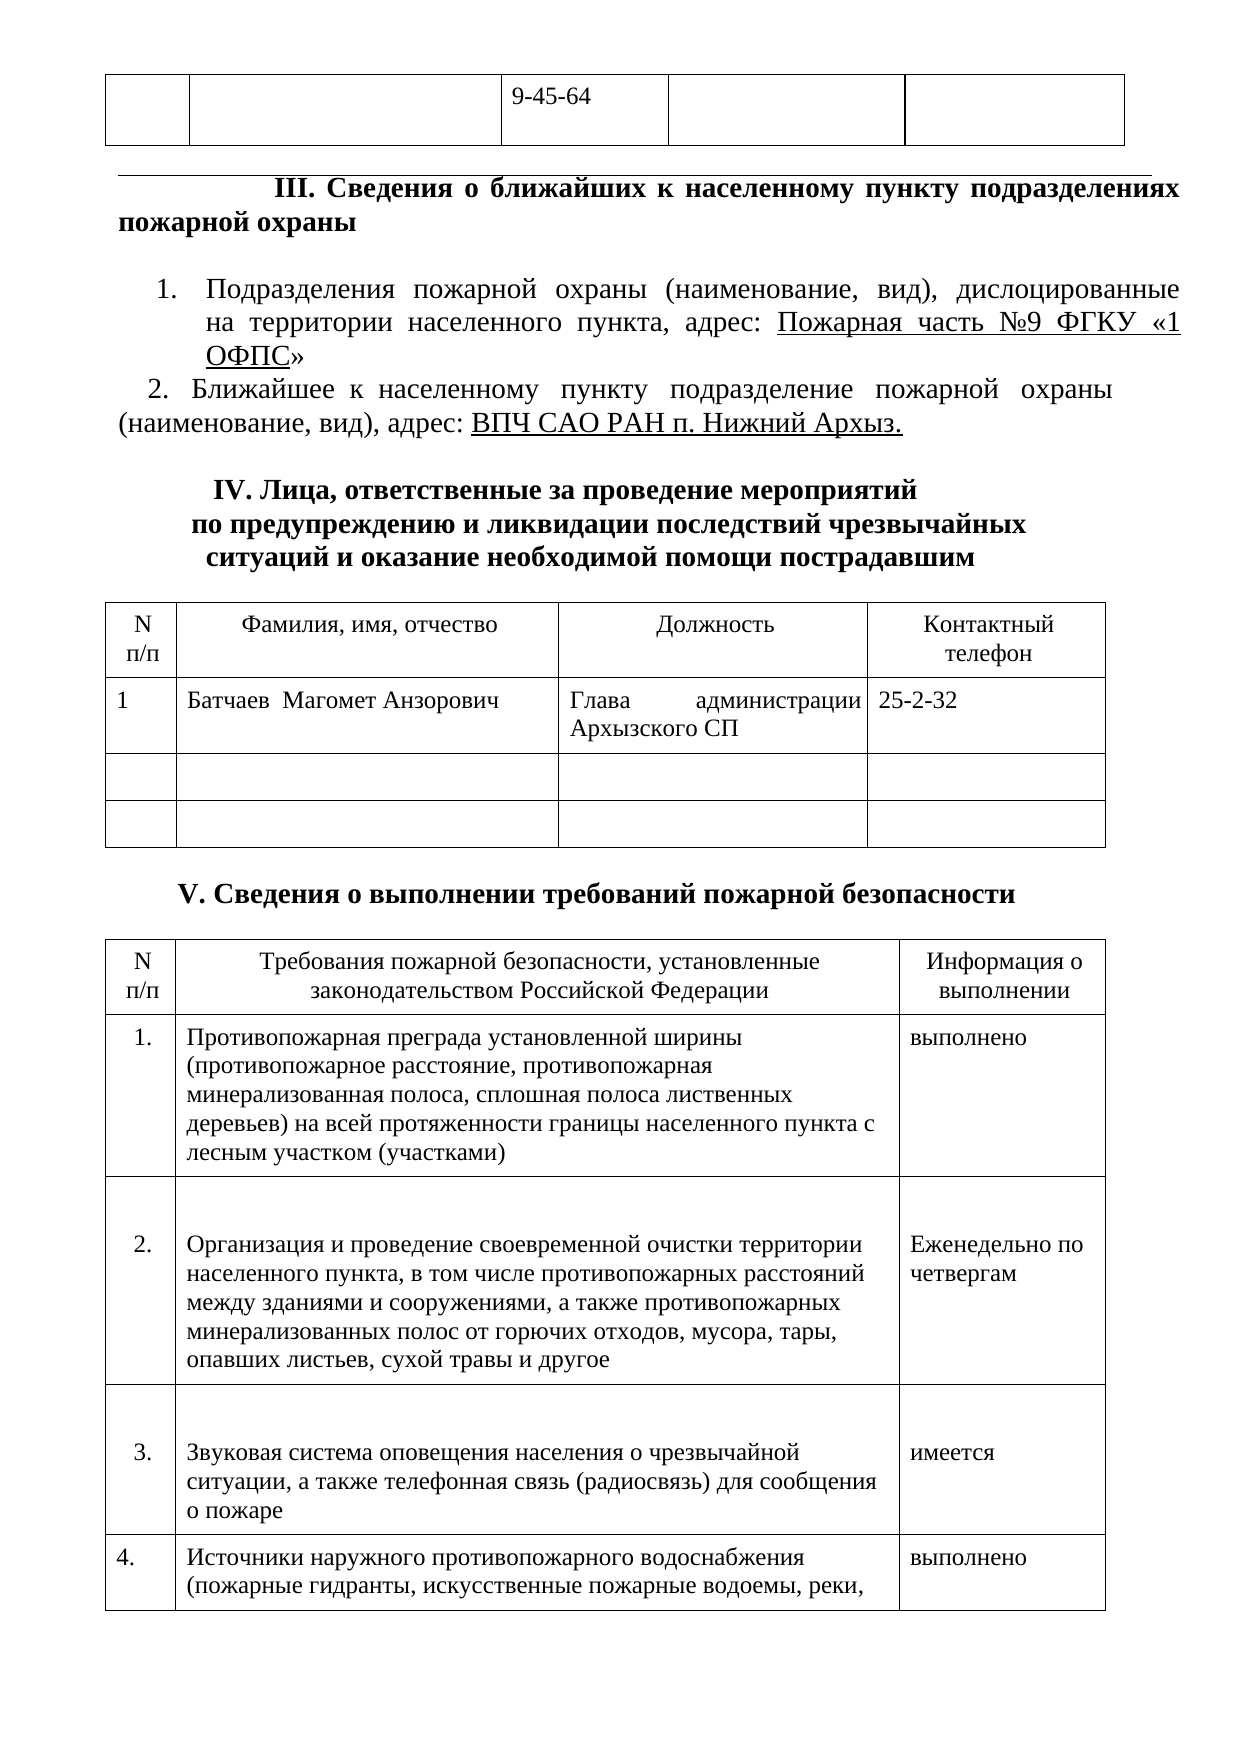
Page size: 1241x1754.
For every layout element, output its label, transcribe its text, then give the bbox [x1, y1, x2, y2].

text (наименование, вид), адрес: ВПЧ САО РАН п. Нижний Архыз. [118, 405, 1181, 439]
table_cell 1 [106, 678, 176, 753]
table_cell [106, 801, 176, 847]
table_header Должность [559, 603, 867, 677]
table_header Требования пожарной безопасности, установленные законодательством Российской Федерации [176, 940, 899, 1014]
table_header N п/п [106, 940, 175, 1014]
list Подразделения пожарной охраны (наименование, вид), дислоцированные на территории населенного пункта, адрес: Пожарная часть №9 ФГКУ «1 ОФПС» [156, 271, 1181, 372]
text по предупреждению и ликвидации последствий чрезвычайных [118, 506, 1181, 539]
table_cell [559, 801, 867, 847]
table_cell 25-2-32 [868, 678, 1105, 753]
table_cell [177, 754, 558, 800]
table_cell имеется [900, 1431, 1105, 1534]
table_cell [177, 801, 558, 847]
table_cell 4. [106, 1535, 175, 1610]
table_cell 1. [106, 1015, 175, 1176]
table_cell 6 [669, 75, 904, 145]
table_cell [190, 75, 501, 145]
table_cell [900, 1177, 1105, 1223]
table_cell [502, 75, 668, 145]
table_header Фамилия, имя, отчество [177, 603, 558, 677]
table_cell 2. [106, 1223, 175, 1384]
table_cell [106, 1385, 175, 1431]
table_cell [176, 1177, 899, 1223]
text ситуаций и оказание необходимой помощи пострадавшим [118, 539, 1181, 573]
table_cell выполнено [900, 1535, 1105, 1610]
table_cell выполнено [900, 1015, 1105, 1176]
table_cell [176, 1535, 899, 1610]
table_cell Глава администрации Архызского СП [559, 678, 867, 753]
table_cell 10 [906, 75, 1124, 145]
table_cell [868, 754, 1105, 800]
text V. Сведения о выполнении требований пожарной безопасности [118, 876, 1181, 910]
text 2. Ближайшее к населенному пункту подразделение пожарной охраны [118, 372, 1181, 405]
table_cell [106, 754, 176, 800]
table_header N п/п [106, 603, 176, 677]
table_cell Батчаев Магомет Анзорович [177, 678, 558, 753]
table_cell [868, 801, 1105, 847]
table_cell 3. [106, 1431, 175, 1534]
table_cell Еженедельно по четвергам [900, 1223, 1105, 1384]
table_cell Звуковая система оповещения населения о чрезвычайной ситуации, а также телефонная связь (радиосвязь) для сообщения о пожаре [176, 1431, 899, 1534]
table_cell [106, 1177, 175, 1223]
table_cell Противопожарная преграда установленной ширины (противопожарное расстояние, противопожарная минерализованная полоса, сплошная полоса лиственных деревьев) на всей протяженности границы населенного пункта с лесным участком (участками) [176, 1015, 899, 1176]
text III. Сведения о ближайших к населенному пункту подразделениях пожарной охраны [118, 170, 1181, 237]
text IV. Лица, ответственные за проведение мероприятий [118, 472, 1181, 506]
table_cell [176, 1385, 899, 1431]
table_header Контактный телефон [868, 603, 1105, 677]
table_cell 7 [106, 75, 189, 145]
table_header Информация о выполнении [900, 940, 1105, 1014]
table_cell Организация и проведение своевременной очистки территории населенного пункта, в том числе противопожарных расстояний между зданиями и сооружениями, а также противопожарных минерализованных полос от горючих отходов, мусора, тары, опавших листьев, сухой травы и другое [176, 1223, 899, 1384]
table_cell [559, 754, 867, 800]
table_cell [900, 1385, 1105, 1431]
